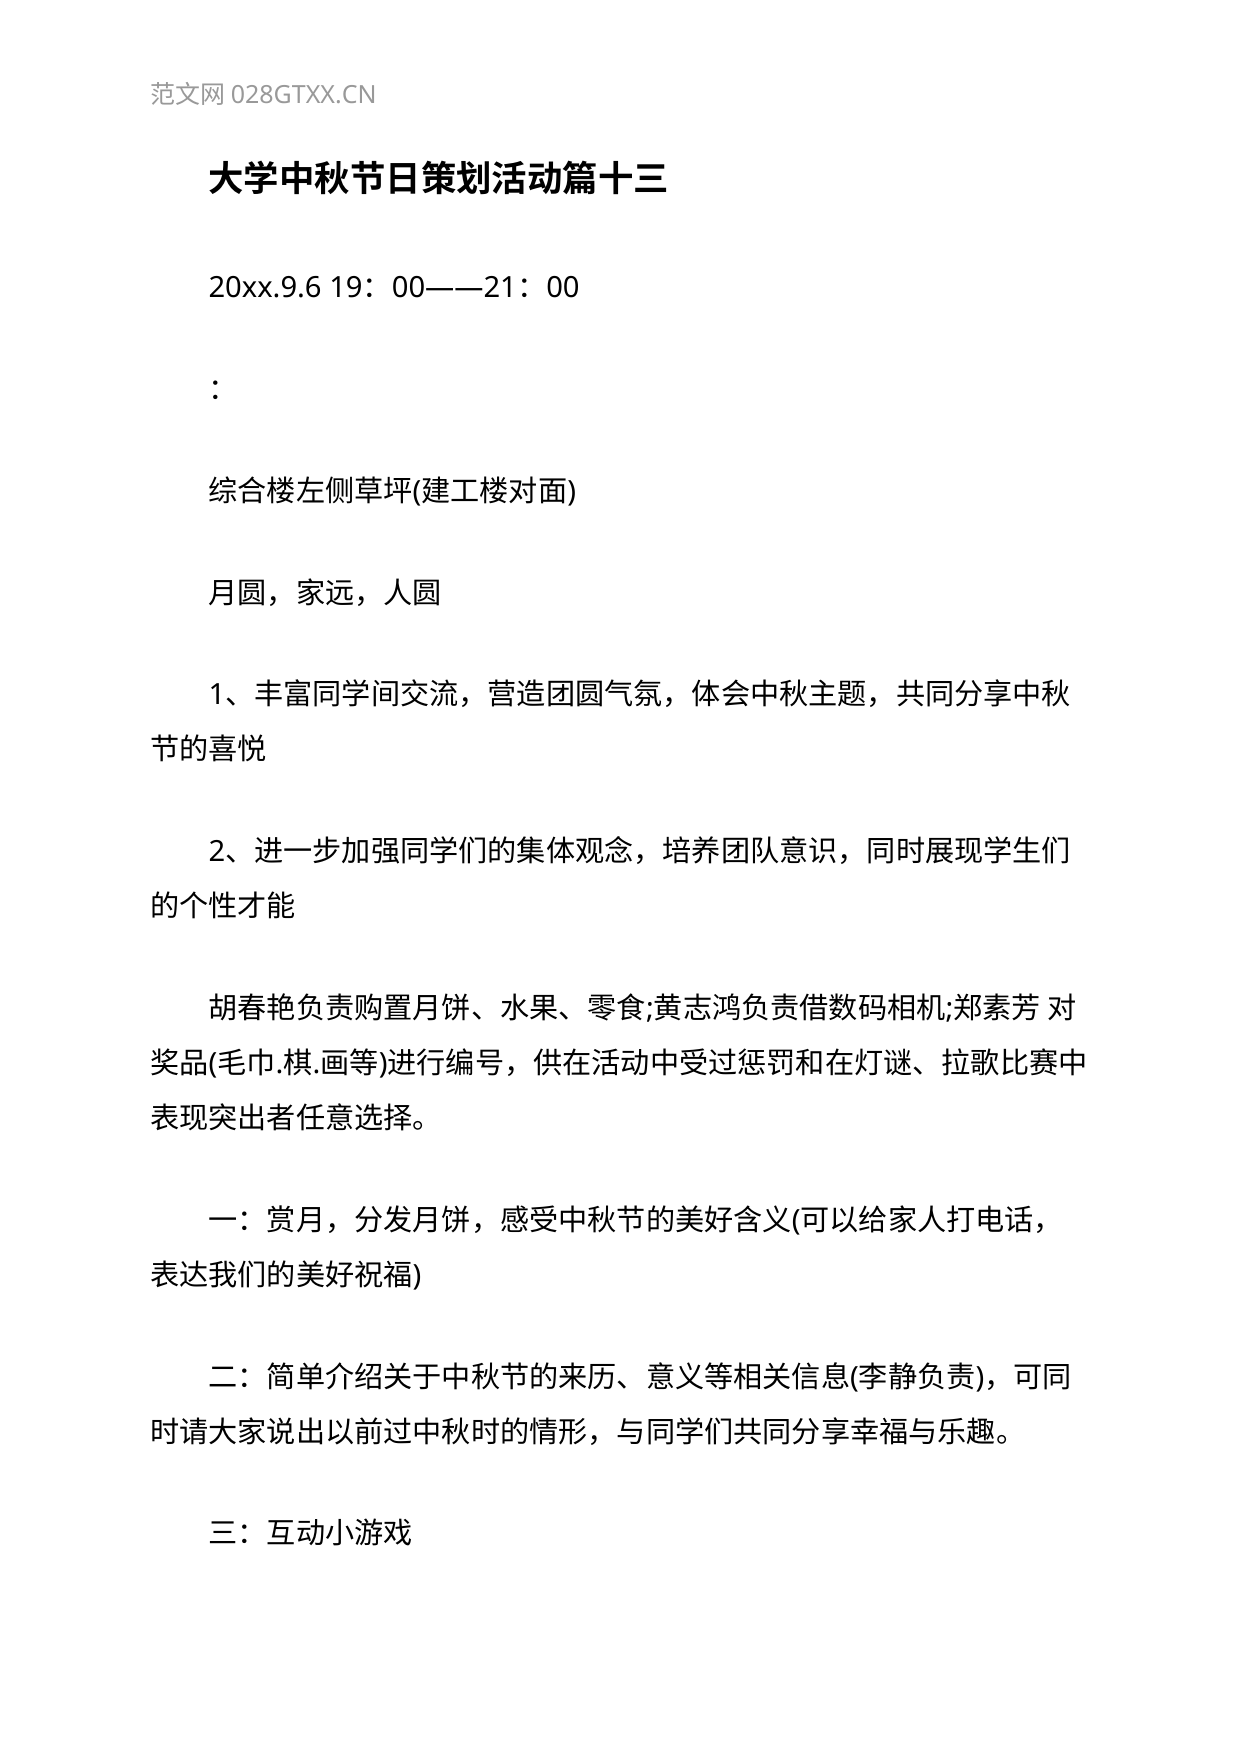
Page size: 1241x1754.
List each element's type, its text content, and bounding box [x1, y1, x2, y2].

text 三：互动小游戏 [150, 1510, 1090, 1552]
text ： [150, 365, 1090, 408]
text 胡春艳负责购置月饼、水果、零食;黄志鸿负责借数码相机;郑素芳 对奖品(毛巾.棋.画等)进行编号，供在活动中受过惩罚和在灯谜、拉歌比赛中表现突出者任意选择。 [150, 984, 1090, 1137]
text 二：简单介绍关于中秋节的来历、意义等相关信息(李静负责)，可同时请大家说出以前过中秋时的情形，与同学们共同分享幸福与乐趣。 [150, 1353, 1090, 1451]
text 月圆，家远，人圆 [150, 569, 1090, 611]
text 综合楼左侧草坪(建工楼对面) [150, 467, 1090, 509]
text 2、进一步加强同学们的集体观念，培养团队意识，同时展现学生们的个性才能 [150, 828, 1090, 925]
text 1、丰富同学间交流，营造团圆气氛，体会中秋主题，共同分享中秋节的喜悦 [150, 671, 1090, 768]
text 大学中秋节日策划活动篇十三 [150, 150, 1090, 201]
text 一：赏月，分发月饼，感受中秋节的美好含义(可以给家人打电话，表达我们的美好祝福) [150, 1196, 1090, 1294]
text 20xx.9.6 19：00——21：00 [150, 263, 1090, 306]
